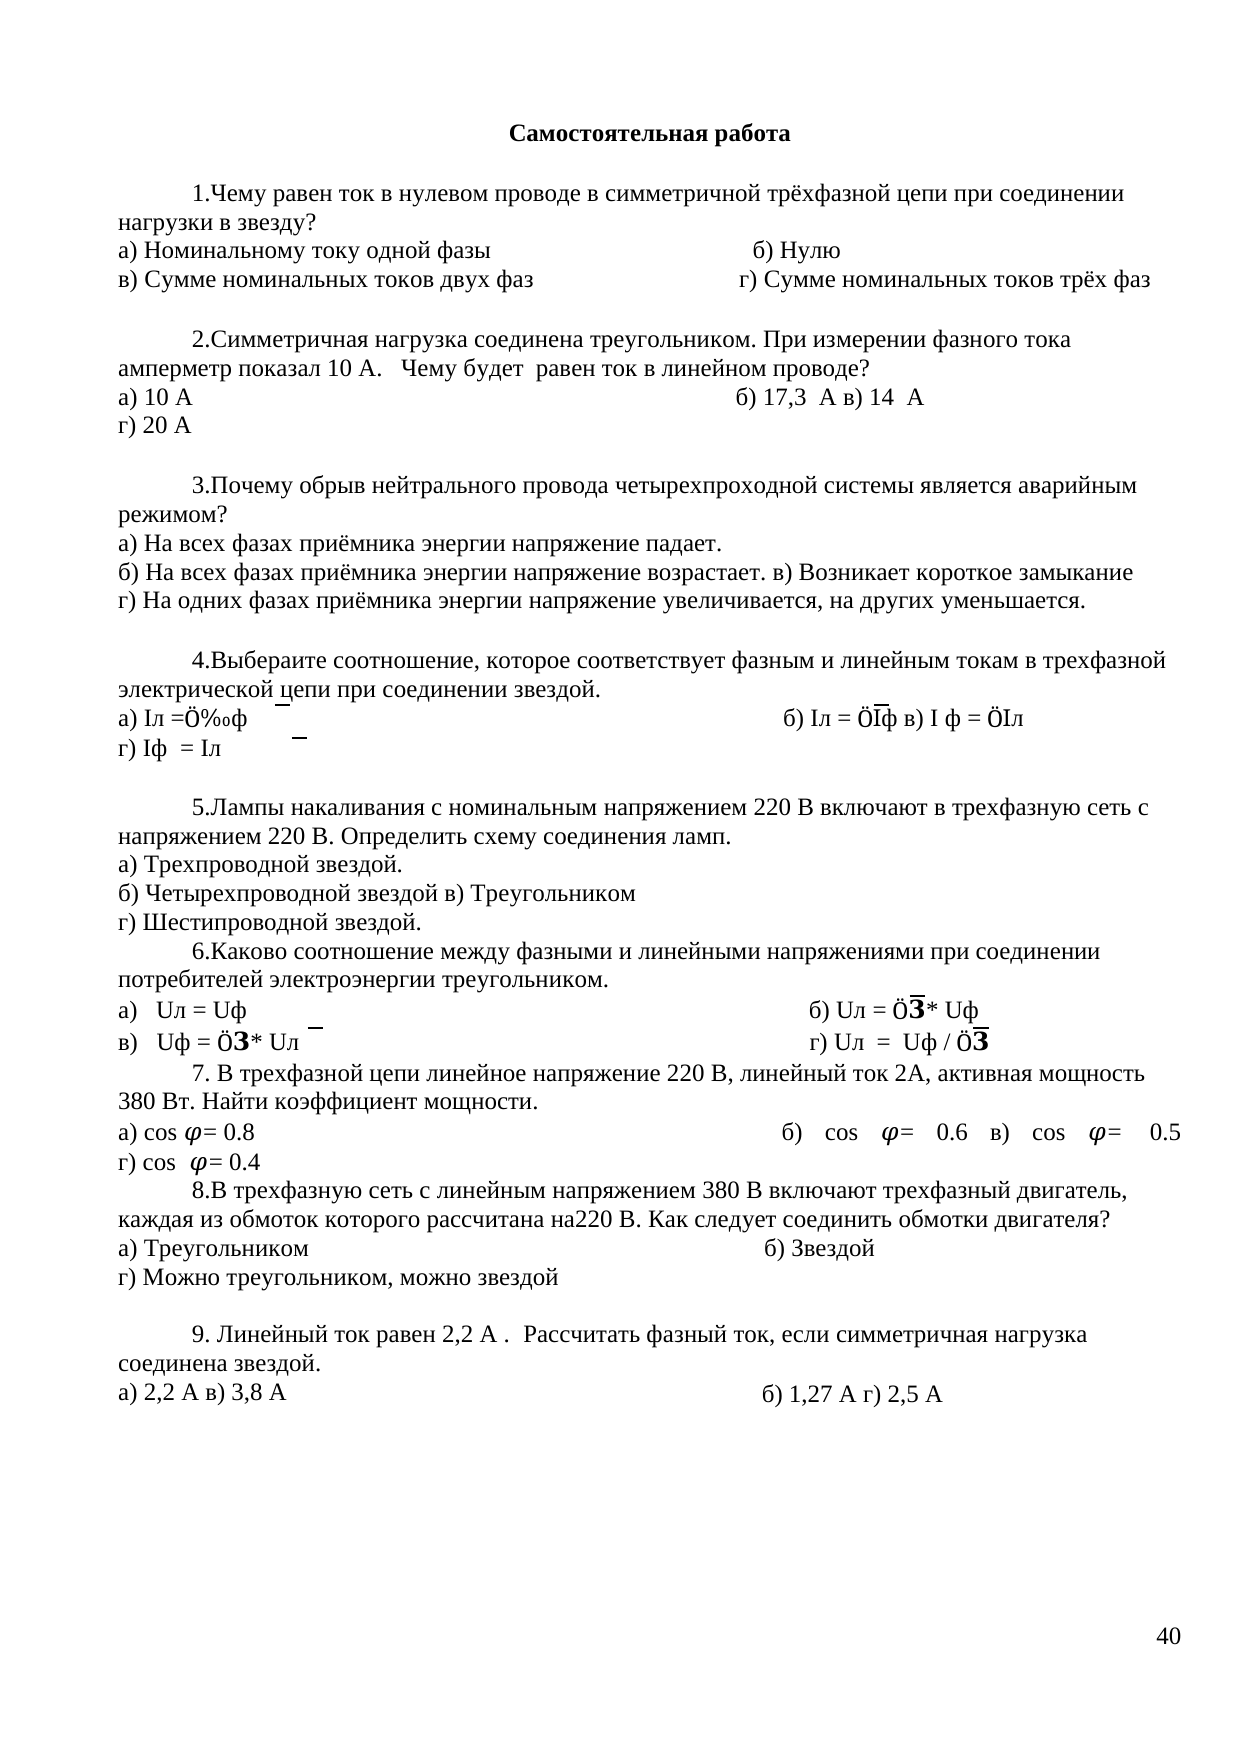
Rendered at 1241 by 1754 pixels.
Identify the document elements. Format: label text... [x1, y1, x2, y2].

text 8.В трехфазную сеть с линейным напряжением 380 В включают трехфазный двигатель, каждая из обмоток которого рассчитана на220 В. Как следует соединить обмотки двигателя? [118, 1176, 1181, 1233]
text а) Iл =Ö‰ф б) Iл = ÖIф в) I ф = ÖIл г) Iф = Iл [118, 703, 1181, 763]
text в) Uф = Ö𝟑* Uл г) Uл = Uф / Ö𝟑 [118, 1026, 1181, 1058]
text Самостоятельная работа [118, 118, 1181, 147]
text Рассчитать фазный ток, если симметричная нагрузка [523, 1319, 1181, 1348]
text г) Шестипроводной звездой. [118, 907, 1181, 936]
text в) Двигатель нельзя включать в эту сеть г) Можно треугольником, можно звездой [0, 1262, 1181, 1291]
text 7. В трехфазной цепи линейное напряжение 220 В, линейный ток 2А, активная мощность 380 Вт. Найти коэффициент мощности. [118, 1058, 1181, 1115]
text а) На всех фазах приёмника энергии напряжение падает. [118, 528, 1181, 557]
text г) На одних фазах приёмника энергии напряжение увеличивается, на других уменьшается. [118, 585, 1181, 614]
text а) 2,2 А в) 3,8 А [118, 1377, 511, 1406]
text 3.Почему обрыв нейтрального провода четырехпроходной системы является аварийным режимом? [118, 470, 1181, 528]
text в) Сумме номинальных токов двух фаз г) Сумме номинальных токов трёх фаз [118, 264, 1181, 293]
text а) 10 А б) 17,3 А в) 14 А г) 20 А [118, 382, 1181, 439]
text 6.Каково соотношение между фазными и линейными напряжениями при соединении потребителей электроэнергии треугольником. [118, 936, 1181, 993]
text 4.Выбераите соотношение, которое соответствует фазным и линейным токам в трехфазной электрической цепи при соединении звездой. [118, 645, 1181, 703]
text б) Четырехпроводной звездой в) Треугольником [118, 878, 1181, 907]
text а) Uл = Uф б) Uл = Ö𝟑* Uф [118, 993, 1181, 1026]
text 2.Симметричная нагрузка соединена треугольником. При измерении фазного тока амперметр показал 10 А. Чему будет равен ток в линейном проводе? [118, 324, 1181, 382]
text а) Трехпроводной звездой. [118, 849, 1181, 878]
text а) Номинальному току одной фазы б) Нулю [118, 236, 1181, 264]
text а) cos 𝜑= 0.8 б) cos 𝜑= 0.6 в) cos 𝜑= 0.5 г) cos 𝜑= 0.4 [118, 1115, 1181, 1176]
text б) На всех фазах приёмника энергии напряжение возрастает. в) Возникает короткое замыкание [118, 557, 1181, 585]
text 9. Линейный ток равен 2,2 А . соединена звездой. [118, 1319, 511, 1377]
text б) 1,27 А г) 2,5 А [523, 1379, 1181, 1408]
text 5.Лампы накаливания с номинальным напряжением 220 В включают в трехфазную сеть с напряжением 220 В. Определить схему соединения ламп. [118, 792, 1181, 849]
text а) Треугольником б) Звездой [118, 1233, 1181, 1262]
text 1.Чему равен ток в нулевом проводе в симметричной трёхфазной цепи при соединении нагрузки в звезду? [118, 178, 1181, 236]
